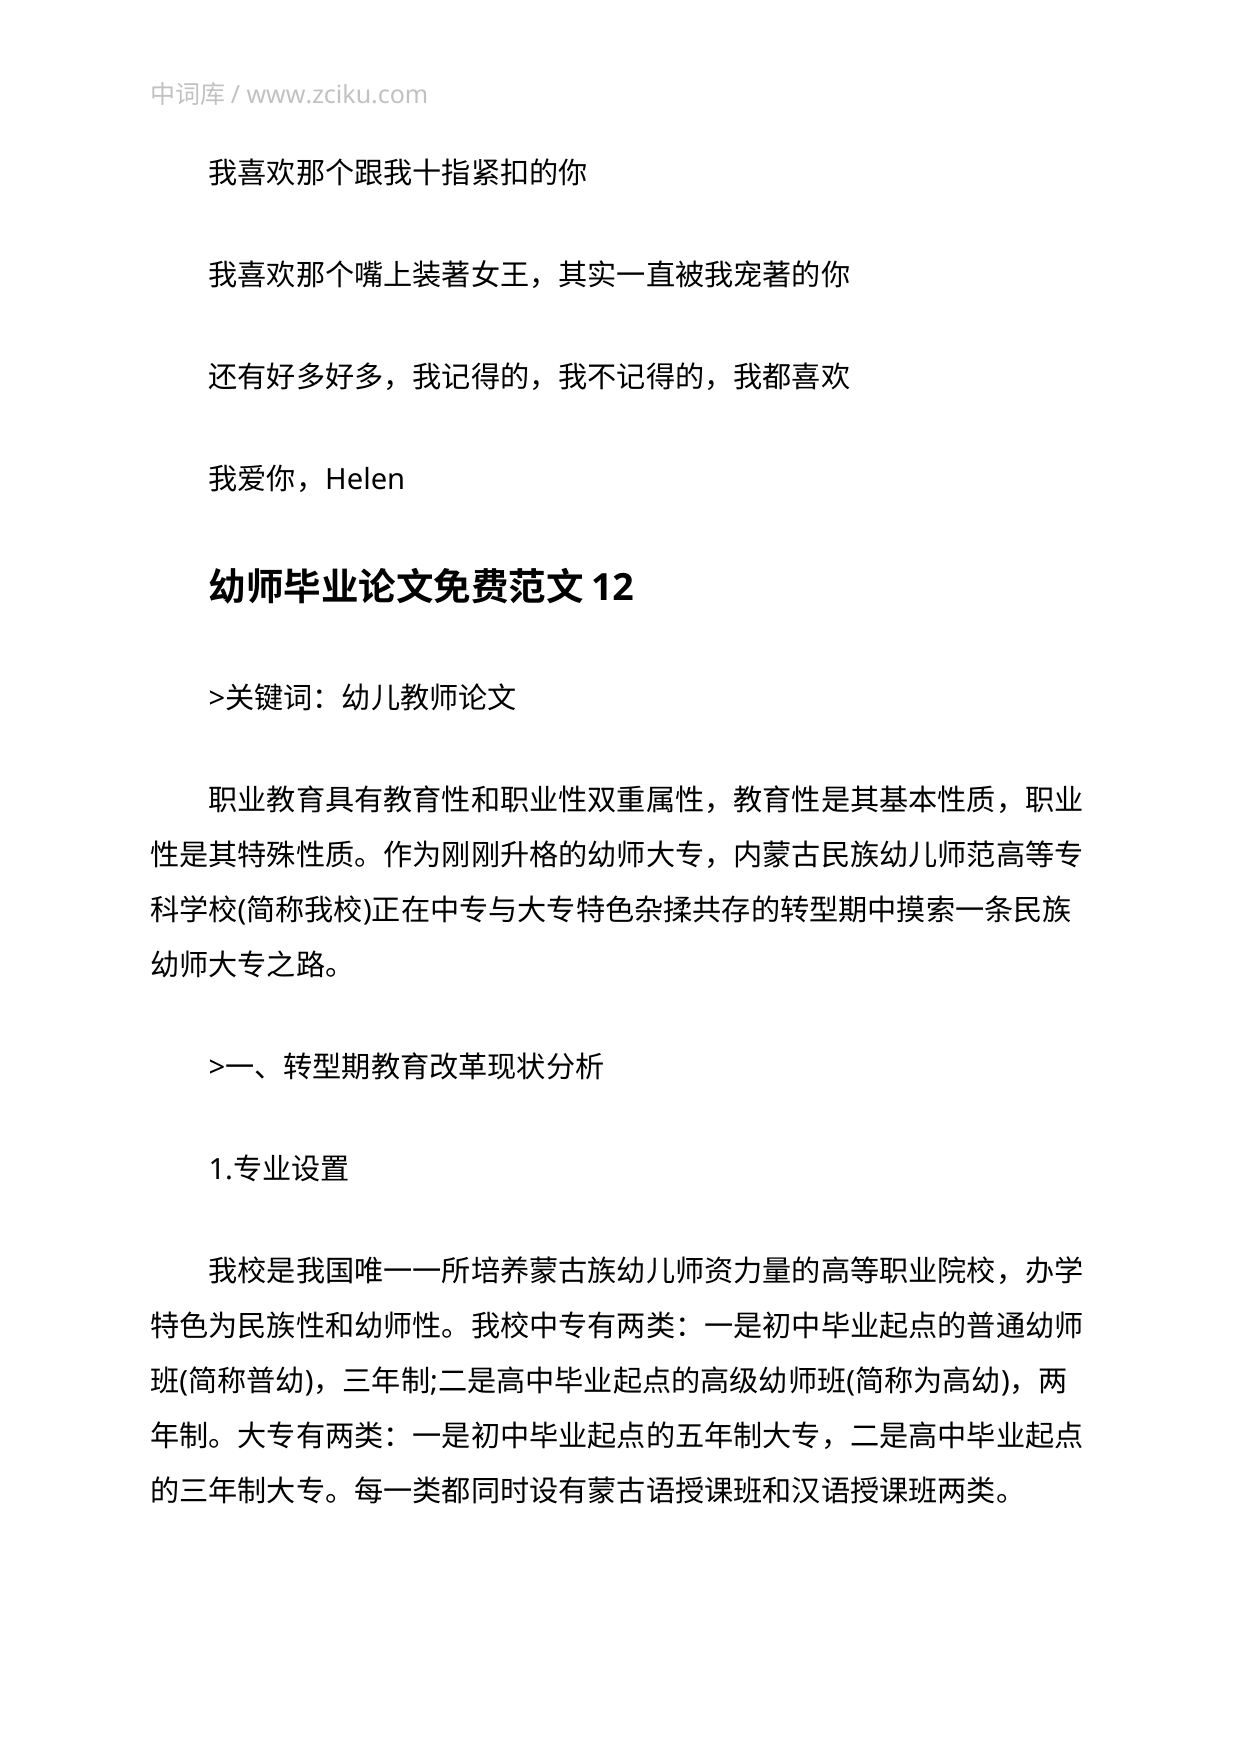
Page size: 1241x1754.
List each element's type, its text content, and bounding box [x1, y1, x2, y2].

text 我喜欢那个嘴上装著女王，其实一直被我宠著的你 [150, 252, 1090, 294]
text 我校是我国唯一一所培养蒙古族幼儿师资力量的高等职业院校，办学特色为民族性和幼师性。我校中专有两类：一是初中毕业起点的普通幼师班(简称普幼)，三年制;二是高中毕业起点的高级幼师班(简称为高幼)，两年制。大专有两类：一是初中毕业起点的五年制大专，二是高中毕业起点的三年制大专。每一类都同时设有蒙古语授课班和汉语授课班两类。 [150, 1247, 1090, 1509]
text 1.专业设置 [150, 1145, 1090, 1188]
text >关键词：幼儿教师论文 [150, 675, 1090, 717]
text 还有好多好多，我记得的，我不记得的，我都喜欢 [150, 353, 1090, 396]
text 我爱你，Helen [150, 455, 1090, 498]
text >一、转型期教育改革现状分析 [150, 1043, 1090, 1086]
text 幼师毕业论文免费范文12 [150, 557, 1090, 612]
text 我喜欢那个跟我十指紧扣的你 [150, 150, 1090, 192]
text 职业教育具有教育性和职业性双重属性，教育性是其基本性质，职业性是其特殊性质。作为刚刚升格的幼师大专，内蒙古民族幼儿师范高等专科学校(简称我校)正在中专与大专特色杂揉共存的转型期中摸索一条民族幼师大专之路。 [150, 777, 1090, 984]
